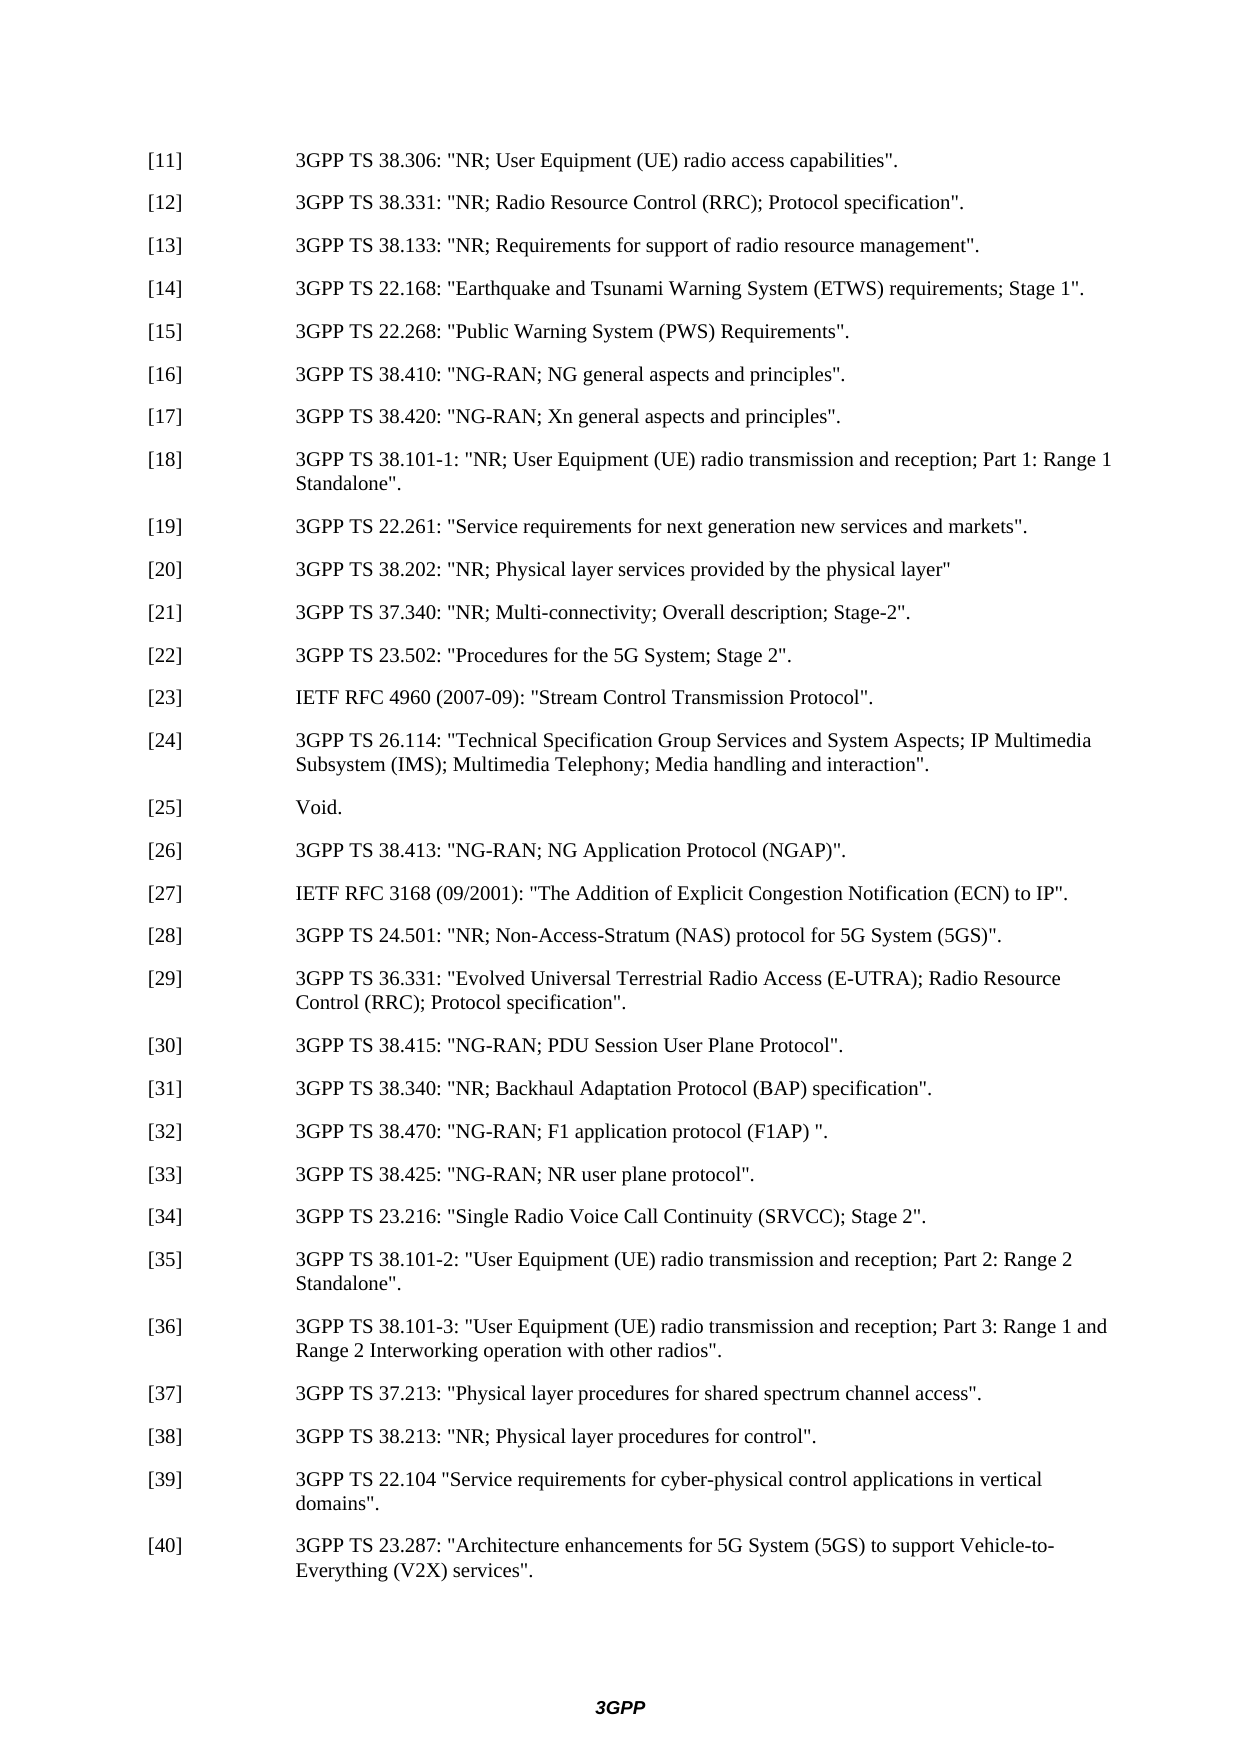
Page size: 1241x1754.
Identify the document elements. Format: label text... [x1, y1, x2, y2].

text [17] 3GPP TS 38.420: "NG-RAN; Xn general aspects and principles". [148, 404, 1122, 428]
text [34] 3GPP TS 23.216: "Single Radio Voice Call Continuity (SRVCC); Stage 2". [148, 1204, 1122, 1228]
text [31] 3GPP TS 38.340: "NR; Backhaul Adaptation Protocol (BAP) specification". [148, 1076, 1122, 1100]
text [22] 3GPP TS 23.502: "Procedures for the 5G System; Stage 2". [148, 642, 1122, 667]
text [40] 3GPP TS 23.287: "Architecture enhancements for 5G System (5GS) to support Vehicle-to-Everything (V2X) services". [148, 1533, 1122, 1582]
text [25] Void. [148, 795, 1122, 819]
text [15] 3GPP TS 22.268: "Public Warning System (PWS) Requirements". [148, 319, 1122, 343]
text [35] 3GPP TS 38.101-2: "User Equipment (UE) radio transmission and reception; Part 2: Range 2 Standalone". [148, 1247, 1122, 1295]
text [39] 3GPP TS 22.104 "Service requirements for cyber-physical control applications in vertical domains". [148, 1467, 1122, 1515]
text [32] 3GPP TS 38.470: "NG-RAN; F1 application protocol (F1AP) ". [148, 1119, 1122, 1143]
text [27] IETF RFC 3168 (09/2001): "The Addition of Explicit Congestion Notification (ECN) to IP". [148, 881, 1122, 905]
text [23] IETF RFC 4960 (2007-09): "Stream Control Transmission Protocol". [148, 685, 1122, 709]
text [12] 3GPP TS 38.331: "NR; Radio Resource Control (RRC); Protocol specification". [148, 190, 1122, 214]
text [29] 3GPP TS 36.331: "Evolved Universal Terrestrial Radio Access (E-UTRA); Radio Resource Control (RRC); Protocol specification". [148, 966, 1122, 1014]
text [30] 3GPP TS 38.415: "NG-RAN; PDU Session User Plane Protocol". [148, 1033, 1122, 1057]
text [13] 3GPP TS 38.133: "NR; Requirements for support of radio resource management". [148, 233, 1122, 257]
text [19] 3GPP TS 22.261: "Service requirements for next generation new services and markets". [148, 514, 1122, 538]
text [11] 3GPP TS 38.306: "NR; User Equipment (UE) radio access capabilities". [148, 147, 1122, 172]
text [18] 3GPP TS 38.101-1: "NR; User Equipment (UE) radio transmission and reception; Part 1: Range 1 Standalone". [148, 447, 1122, 495]
text [20] 3GPP TS 38.202: "NR; Physical layer services provided by the physical layer" [148, 557, 1122, 581]
text [37] 3GPP TS 37.213: "Physical layer procedures for shared spectrum channel access". [148, 1381, 1122, 1405]
text [14] 3GPP TS 22.168: "Earthquake and Tsunami Warning System (ETWS) requirements; Stage 1". [148, 276, 1122, 300]
text [21] 3GPP TS 37.340: "NR; Multi-connectivity; Overall description; Stage-2". [148, 600, 1122, 624]
text [36] 3GPP TS 38.101-3: "User Equipment (UE) radio transmission and reception; Part 3: Range 1 and Range 2 Interworking operation with other radios". [148, 1314, 1122, 1362]
text [38] 3GPP TS 38.213: "NR; Physical layer procedures for control". [148, 1424, 1122, 1448]
text [26] 3GPP TS 38.413: "NG-RAN; NG Application Protocol (NGAP)". [148, 838, 1122, 862]
text [28] 3GPP TS 24.501: "NR; Non-Access-Stratum (NAS) protocol for 5G System (5GS)". [148, 923, 1122, 947]
text [24] 3GPP TS 26.114: "Technical Specification Group Services and System Aspects; IP Multimedia Subsystem (IMS); Multimedia Telephony; Media handling and interaction". [148, 728, 1122, 776]
text [16] 3GPP TS 38.410: "NG-RAN; NG general aspects and principles". [148, 362, 1122, 386]
text [33] 3GPP TS 38.425: "NG-RAN; NR user plane protocol". [148, 1162, 1122, 1186]
